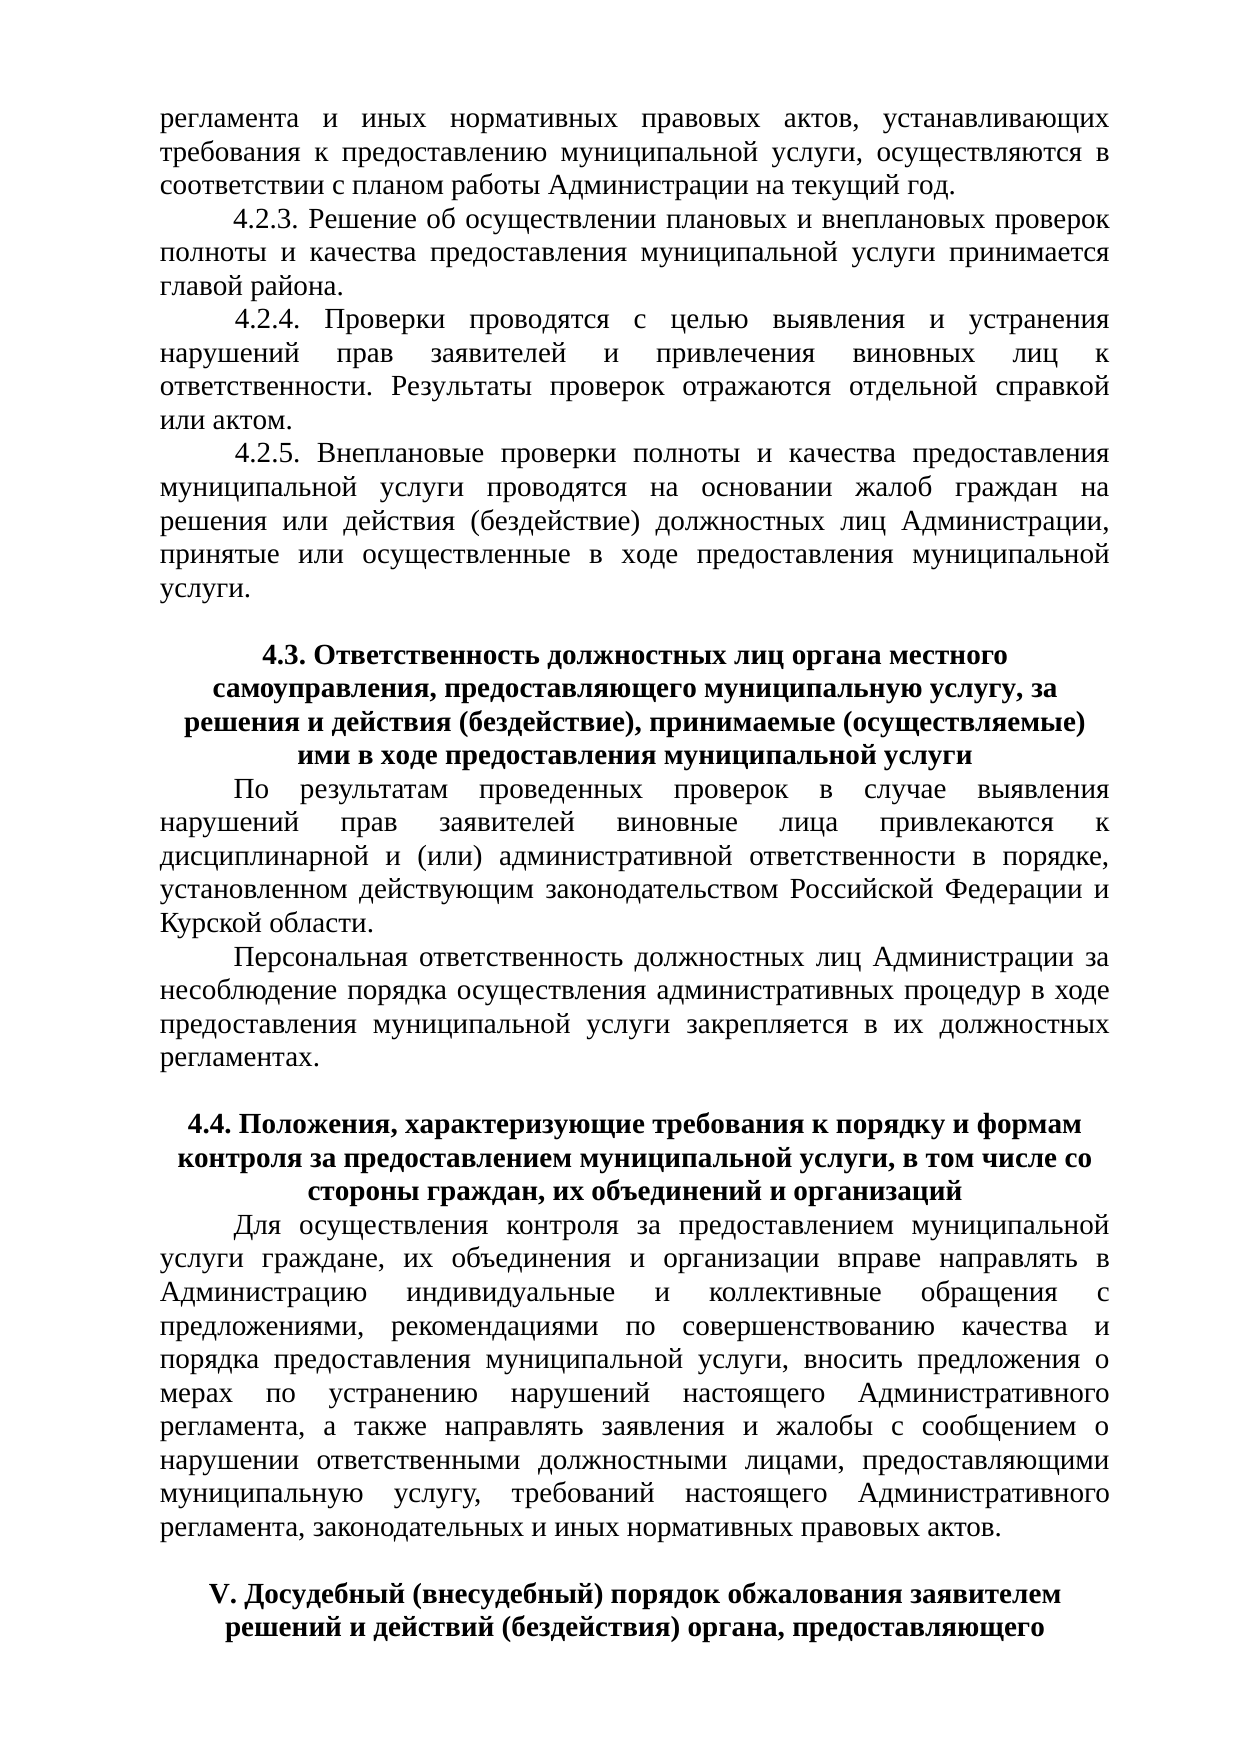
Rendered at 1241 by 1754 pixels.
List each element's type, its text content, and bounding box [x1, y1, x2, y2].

text 4.3. Ответственность должностных лиц органа местного самоуправления, предоставляющего муниципальную услугу, за решения и действия (бездействие), принимаемые (осуществляемые) ими в ходе предоставления муниципальной услуги [159, 637, 1110, 771]
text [159, 100, 1110, 201]
text 4.2.3. Решение об осуществлении плановых и внеплановых проверок полноты и качества предоставления муниципальной услуги принимается главой района. [159, 201, 1110, 301]
text 4.2.4. Проверки проводятся с целью выявления и устранения нарушений прав заявителей и привлечения виновных лиц к ответственности. Результаты проверок отражаются отдельной справкой или актом. [159, 301, 1110, 436]
text Для осуществления контроля за предоставлением муниципальной услуги граждане, их объединения и организации вправе направлять в Администрацию индивидуальные и коллективные обращения с предложениями, рекомендациями по совершенствованию качества и порядка предоставления муниципальной услуги, вносить предложения о мерах по устранению нарушений настоящего Административного регламента, а также направлять заявления и жалобы с сообщением о нарушении ответственными должностными лицами, предоставляющими муниципальную услугу, требований настоящего Административного регламента, законодательных и иных нормативных правовых актов. [159, 1207, 1110, 1542]
text Персональная ответственность должностных лиц Администрации за несоблюдение порядка осуществления административных процедур в ходе предоставления муниципальной услуги закрепляется в их должностных регламентах. [159, 939, 1110, 1073]
text По результатам проведенных проверок в случае выявления нарушений прав заявителей виновные лица привлекаются к дисциплинарной и (или) административной ответственности в порядке, установленном действующим законодательством Российской Федерации и Курской области. [159, 771, 1110, 939]
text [159, 1576, 1110, 1643]
text 4.2.5. Внеплановые проверки полноты и качества предоставления муниципальной услуги проводятся на основании жалоб граждан на решения или действия (бездействие) должностных лиц Администрации, принятые или осуществленные в ходе предоставления муниципальной услуги. [159, 436, 1110, 603]
text 4.4. Положения, характеризующие требования к порядку и формам контроля за предоставлением муниципальной услуги, в том числе со стороны граждан, их объединений и организаций [159, 1106, 1110, 1207]
